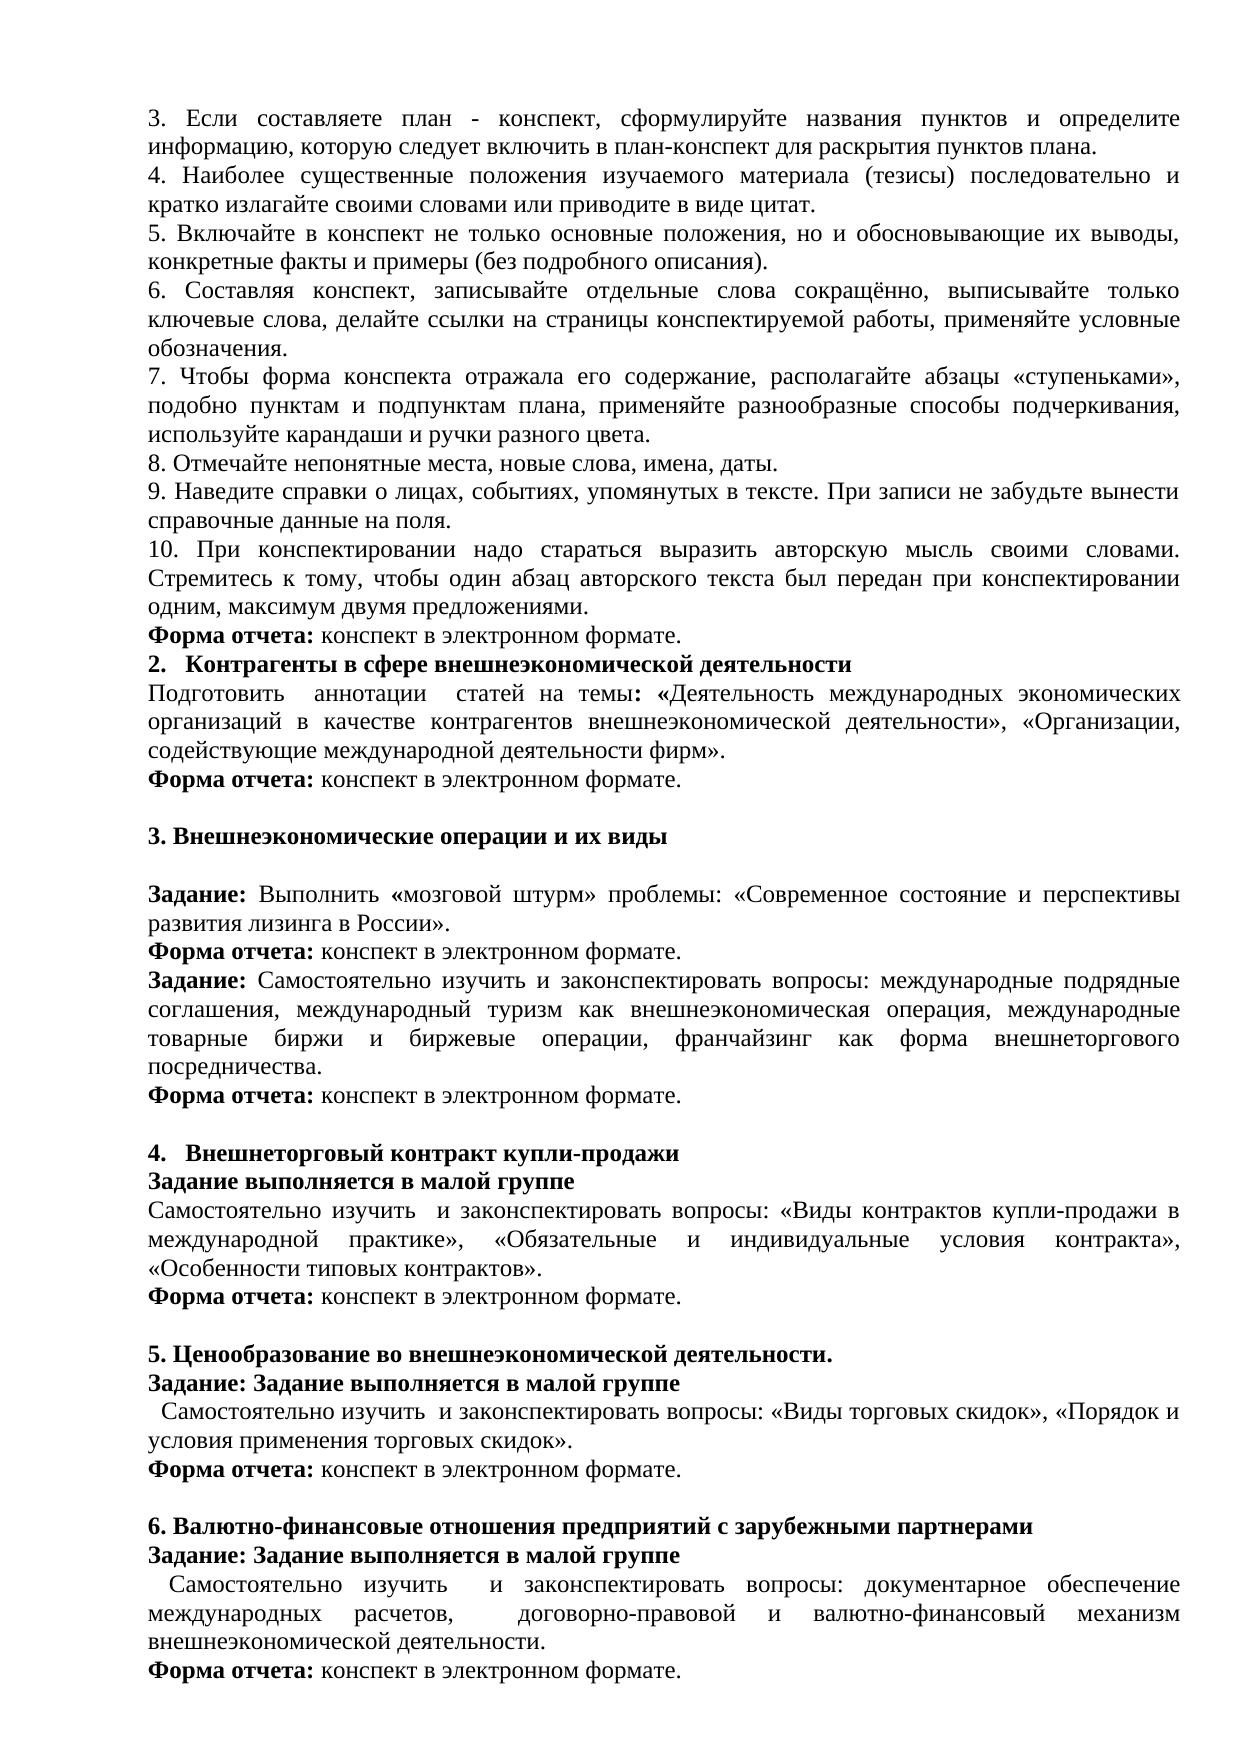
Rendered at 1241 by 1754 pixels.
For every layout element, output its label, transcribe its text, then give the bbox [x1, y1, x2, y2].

text 4. Внешнеторговый контракт купли-продажи [148, 1138, 1181, 1166]
text Форма отчета: конспект в электронном формате. [148, 936, 1181, 965]
text 5. Ценообразование во внешнеэкономической деятельности. [148, 1339, 1181, 1368]
text 9. Наведите справки о лицах, событиях, упомянутых в тексте. При записи не забудьте вынести справочные данные на поля. [148, 476, 1181, 534]
text 8. Отмечайте непонятные места, новые слова, имена, даты. [148, 448, 1181, 476]
text 2. Контрагенты в сфере внешнеэкономической деятельности [148, 649, 1181, 678]
text Самостоятельно изучить и законспектировать вопросы: документарное обеспечение международных расчетов, договорно-правовой и валютно-финансовый механизм внешнеэкономической деятельности. [148, 1569, 1181, 1655]
text Задание: Задание выполняется в малой группе [148, 1540, 1181, 1569]
text 4. Наиболее существенные положения изучаемого материала (тезисы) последовательно и кратко излагайте своими словами или приводите в виде цитат. [148, 160, 1181, 218]
text Задание: Задание выполняется в малой группе [148, 1368, 1181, 1396]
text 10. При конспектировании надо стараться выразить авторскую мысль своими словами. Стремитесь к тому, чтобы один абзац авторского текста был передан при конспектировании одним, максимум двумя предложениями. [148, 534, 1181, 620]
text Задание: Самостоятельно изучить и законспектировать вопросы: международные подрядные соглашения, международный туризм как внешнеэкономическая операция, международные товарные биржи и биржевые операции, франчайзинг как форма внешнеторгового посредничества. [148, 965, 1181, 1080]
text Форма отчета: конспект в электронном формате. [148, 620, 1181, 649]
text 5. Включайте в конспект не только основные положения, но и обосновывающие их выводы, конкретные факты и примеры (без подробного описания). [148, 218, 1181, 275]
text Форма отчета: конспект в электронном формате. [148, 1281, 1181, 1310]
text Форма отчета: конспект в электронном формате. [148, 1454, 1181, 1483]
text Форма отчета: конспект в электронном формате. [148, 1655, 1181, 1684]
text 6. Составляя конспект, записывайте отдельные слова сокращённо, выписывайте только ключевые слова, делайте ссылки на страницы конспектируемой работы, применяйте условные обозначения. [148, 275, 1181, 361]
text Задание: Выполнить «мозговой штурм» проблемы: «Современное состояние и перспективы развития лизинга в России». [148, 879, 1181, 936]
text Форма отчета: конспект в электронном формате. [148, 1080, 1181, 1109]
text Подготовить аннотации статей на темы: «Деятельность международных экономических организаций в качестве контрагентов внешнеэкономической деятельности», «Организации, содействующие международной деятельности фирм». [148, 678, 1181, 764]
text 3. Если составляете план - конспект, сформулируйте названия пунктов и определите информацию, которую следует включить в план-конспект для раскрытия пунктов плана. [148, 103, 1181, 160]
text 7. Чтобы форма конспекта отражала его содержание, располагайте абзацы «ступеньками», подобно пунктам и подпунктам плана, применяйте разнообразные способы подчеркивания, используйте карандаши и ручки разного цвета. [148, 361, 1181, 448]
text Самостоятельно изучить и законспектировать вопросы: «Виды контрактов купли-продажи в международной практике», «Обязательные и индивидуальные условия контракта», «Особенности типовых контрактов». [148, 1195, 1181, 1281]
text 3. Внешнеэкономические операции и их виды [148, 821, 1181, 850]
text Самостоятельно изучить и законспектировать вопросы: «Виды торговых скидок», «Порядок и условия применения торговых скидок». [148, 1396, 1181, 1454]
text 6. Валютно-финансовые отношения предприятий с зарубежными партнерами [148, 1511, 1181, 1540]
text Задание выполняется в малой группе [148, 1166, 1181, 1195]
text Форма отчета: конспект в электронном формате. [148, 764, 1181, 793]
